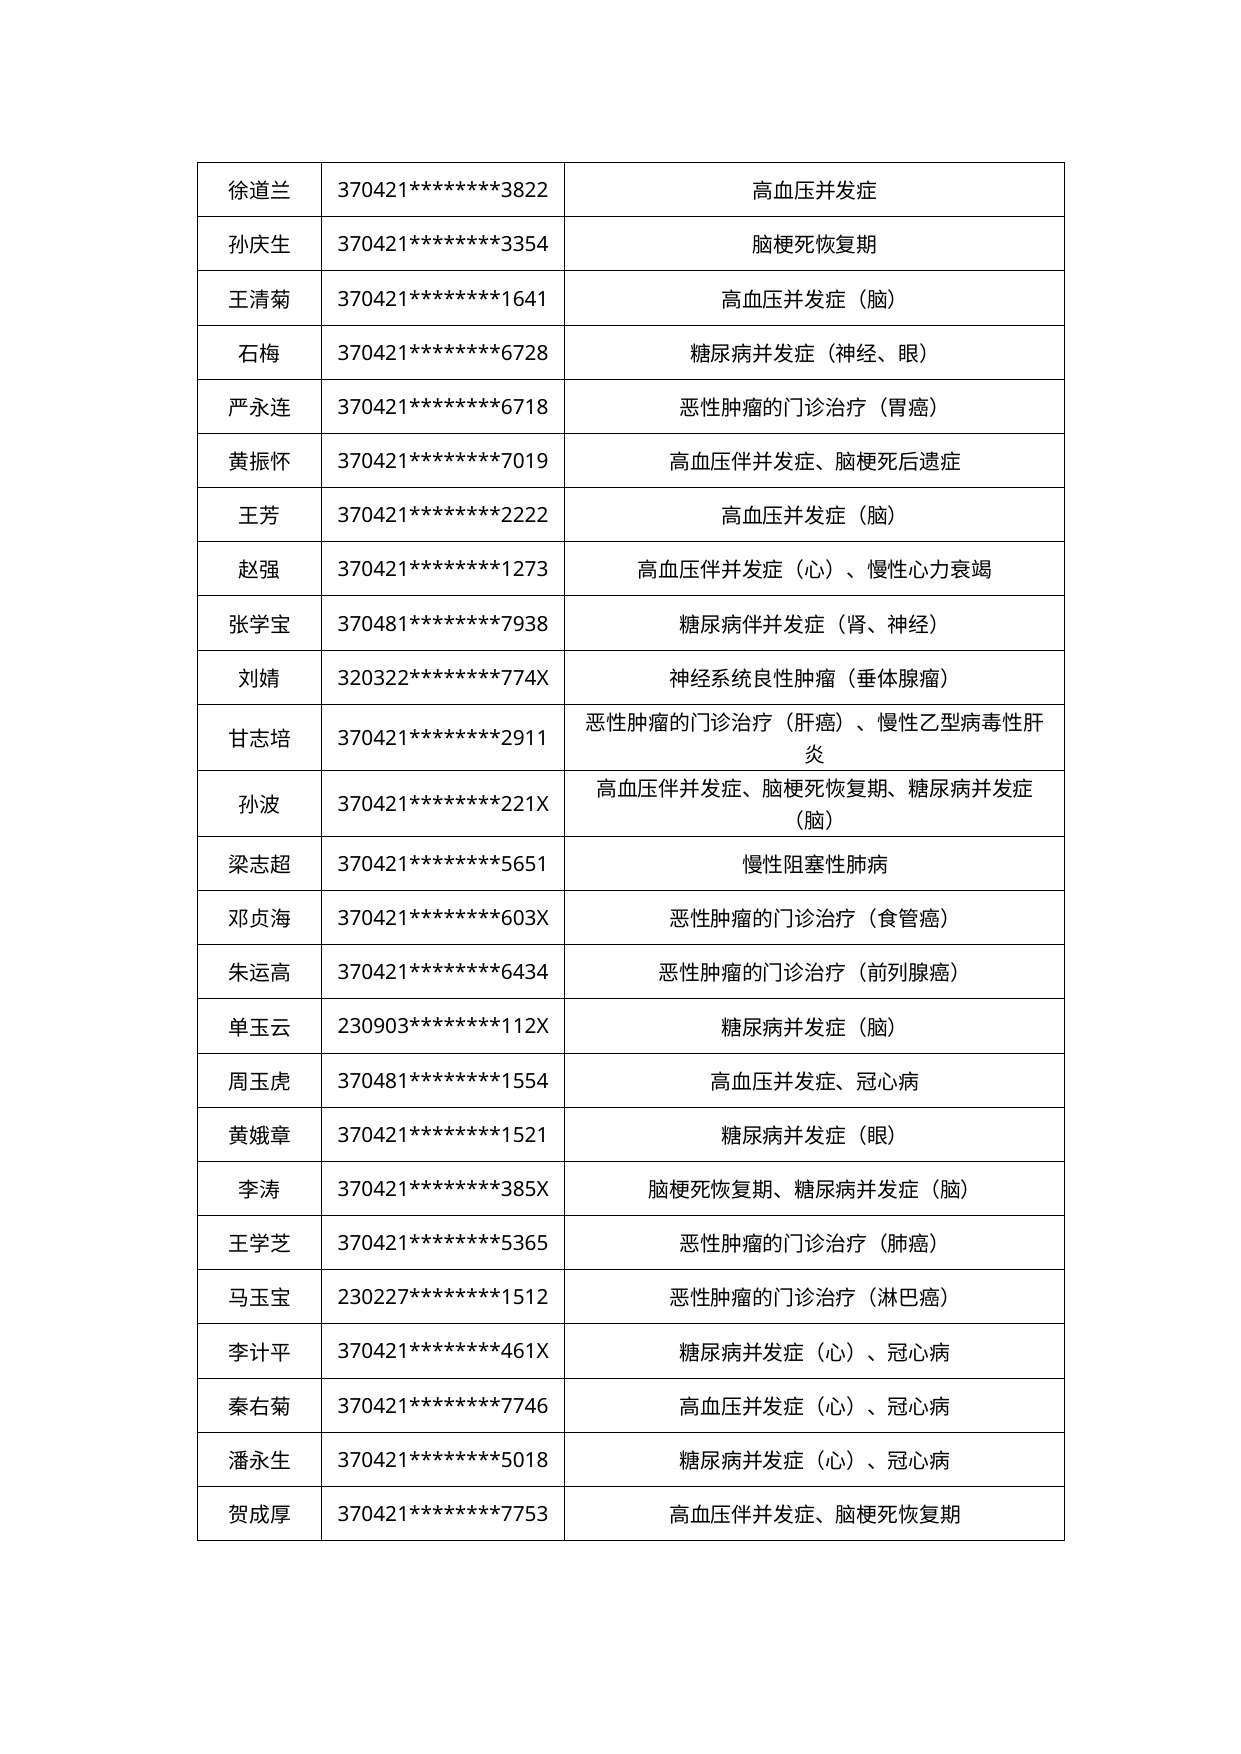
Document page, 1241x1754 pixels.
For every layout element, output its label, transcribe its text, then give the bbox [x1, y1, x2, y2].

table_cell 370421********5651 [322, 837, 564, 890]
table_cell 贺成厚 [198, 1487, 321, 1540]
table_cell 糖尿病并发症（心）、冠心病 [565, 1433, 1064, 1486]
table_cell 马玉宝 [198, 1270, 321, 1323]
table_cell 高血压并发症、冠心病 [565, 1054, 1064, 1107]
table_cell 恶性肿瘤的门诊治疗（前列腺癌） [565, 945, 1064, 998]
table_cell 370421********7019 [322, 434, 564, 487]
table_cell 高血压并发症（心）、冠心病 [565, 1379, 1064, 1432]
table_cell 黄振怀 [198, 434, 321, 487]
table_cell 高血压伴并发症、脑梗死恢复期、糖尿病并发症（脑） [565, 771, 1064, 836]
table_cell 糖尿病并发症（心）、冠心病 [565, 1324, 1064, 1377]
table_cell 370421********5365 [322, 1216, 564, 1269]
table_cell 370421********221X [322, 771, 564, 836]
table_cell 370421********1273 [322, 542, 564, 595]
table_cell 朱运高 [198, 945, 321, 998]
table_cell 370481********1554 [322, 1054, 564, 1107]
table_cell 370421********3354 [322, 217, 564, 270]
table_cell 230227********1512 [322, 1270, 564, 1323]
table_cell 孙波 [198, 771, 321, 836]
table_cell 高血压并发症（脑） [565, 271, 1064, 324]
table_cell 恶性肿瘤的门诊治疗（食管癌） [565, 891, 1064, 944]
table_cell 370421********6728 [322, 326, 564, 379]
table_cell 王芳 [198, 488, 321, 541]
table_cell 赵强 [198, 542, 321, 595]
table_cell 黄娥章 [198, 1108, 321, 1161]
table_cell 糖尿病并发症（眼） [565, 1108, 1064, 1161]
table_cell 潘永生 [198, 1433, 321, 1486]
table_cell 孙庆生 [198, 217, 321, 270]
table_cell 王清菊 [198, 271, 321, 324]
table_cell 秦右菊 [198, 1379, 321, 1432]
table_cell 370421********1641 [322, 271, 564, 324]
table_cell 370421********603X [322, 891, 564, 944]
table_cell 李计平 [198, 1324, 321, 1377]
table_cell 高血压伴并发症、脑梗死恢复期 [565, 1487, 1064, 1540]
table_cell 恶性肿瘤的门诊治疗（肺癌） [565, 1216, 1064, 1269]
table_cell 高血压伴并发症（心）、慢性心力衰竭 [565, 542, 1064, 595]
table_cell 恶性肿瘤的门诊治疗（淋巴癌） [565, 1270, 1064, 1323]
table_cell 高血压伴并发症、脑梗死后遗症 [565, 434, 1064, 487]
table_cell 370421********3822 [322, 163, 564, 216]
table_cell 恶性肿瘤的门诊治疗（肝癌）、慢性乙型病毒性肝炎 [565, 705, 1064, 770]
table_cell 石梅 [198, 326, 321, 379]
table_cell 370481********7938 [322, 596, 564, 649]
table_cell 严永连 [198, 380, 321, 433]
table_cell 370421********7753 [322, 1487, 564, 1540]
table_cell 370421********7746 [322, 1379, 564, 1432]
table_cell 糖尿病伴并发症（肾、神经） [565, 596, 1064, 649]
table_cell 刘婧 [198, 651, 321, 704]
table_cell 糖尿病并发症（脑） [565, 999, 1064, 1052]
table_cell 320322********774X [322, 651, 564, 704]
table_cell 单玉云 [198, 999, 321, 1052]
table_cell 370421********5018 [322, 1433, 564, 1486]
table_cell 神经系统良性肿瘤（垂体腺瘤） [565, 651, 1064, 704]
table_cell 糖尿病并发症（神经、眼） [565, 326, 1064, 379]
table_cell 徐道兰 [198, 163, 321, 216]
table_cell 邓贞海 [198, 891, 321, 944]
table_cell 高血压并发症 [565, 163, 1064, 216]
table_cell 脑梗死恢复期 [565, 217, 1064, 270]
table_cell 李涛 [198, 1162, 321, 1215]
table_cell 周玉虎 [198, 1054, 321, 1107]
table_cell 慢性阻塞性肺病 [565, 837, 1064, 890]
table_cell 甘志培 [198, 705, 321, 770]
table_cell 脑梗死恢复期、糖尿病并发症（脑） [565, 1162, 1064, 1215]
table_cell 370421********2222 [322, 488, 564, 541]
table_cell 张学宝 [198, 596, 321, 649]
table_cell 370421********385X [322, 1162, 564, 1215]
table_cell 高血压并发症（脑） [565, 488, 1064, 541]
table_cell 370421********1521 [322, 1108, 564, 1161]
table_cell 370421********6718 [322, 380, 564, 433]
table_cell 370421********6434 [322, 945, 564, 998]
table_cell 王学芝 [198, 1216, 321, 1269]
table_cell 梁志超 [198, 837, 321, 890]
table_cell 恶性肿瘤的门诊治疗（胃癌） [565, 380, 1064, 433]
table_cell 230903********112X [322, 999, 564, 1052]
table_cell 370421********461X [322, 1324, 564, 1377]
table_cell 370421********2911 [322, 705, 564, 770]
